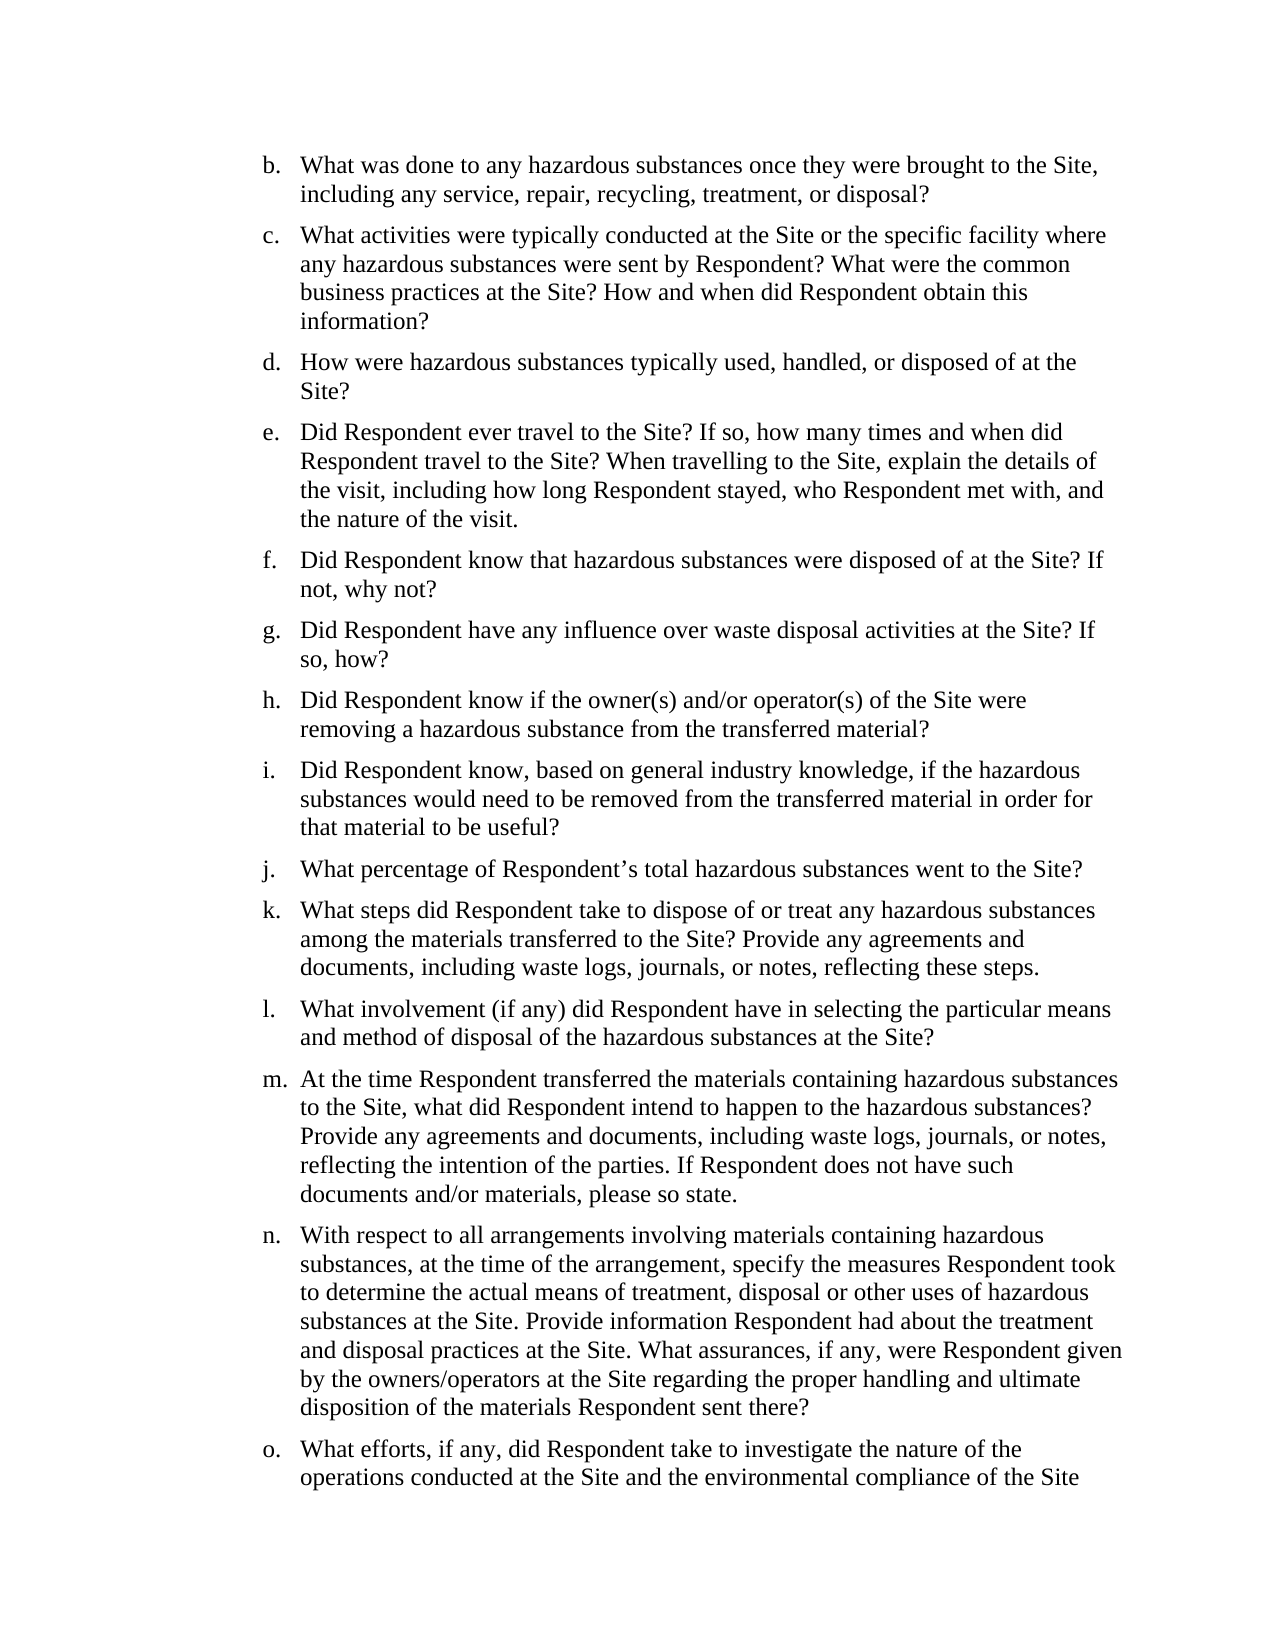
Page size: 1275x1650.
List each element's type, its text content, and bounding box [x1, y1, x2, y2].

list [262, 1434, 1125, 1491]
list What steps did Respondent take to dispose of or treat any hazardous substances among the materials transferred to the Site? Provide any agreements and documents, including waste logs, journals, or notes, reflecting these steps. [262, 895, 1125, 981]
list Did Respondent know if the owner(s) and/or operator(s) of the Site were removing a hazardous substance from the transferred material? [262, 685, 1125, 742]
list Did Respondent know that hazardous substances were disposed of at the Site? If not, why not? [262, 545, 1125, 602]
list Did Respondent know, based on general industry knowledge, if the hazardous substances would need to be removed from the transferred material in order for that material to be useful? [262, 755, 1125, 841]
list How were hazardous substances typically used, handled, or disposed of at the Site? [262, 347, 1125, 405]
list What activities were typically conducted at the Site or the specific facility where any hazardous substances were sent by Respondent? What were the common business practices at the Site? How and when did Respondent obtain this information? [262, 220, 1125, 335]
list What involvement (if any) did Respondent have in selecting the particular means and method of disposal of the hazardous substances at the Site? [262, 994, 1125, 1051]
list What percentage of Respondent’s total hazardous substances went to the Site? [262, 854, 1125, 882]
list With respect to all arrangements involving materials containing hazardous substances, at the time of the arrangement, specify the measures Respondent took to determine the actual means of treatment, disposal or other uses of hazardous substances at the Site. Provide information Respondent had about the treatment and disposal practices at the Site. What assurances, if any, were Respondent given by the owners/operators at the Site regarding the proper handling and ultimate disposition of the materials Respondent sent there? [262, 1220, 1125, 1421]
list At the time Respondent transferred the materials containing hazardous substances to the Site, what did Respondent intend to happen to the hazardous substances? Provide any agreements and documents, including waste logs, journals, or notes, reflecting the intention of the parties. If Respondent does not have such documents and/or materials, please so state. [262, 1064, 1125, 1207]
list What was done to any hazardous substances once they were brought to the Site, including any service, repair, recycling, treatment, or disposal? [262, 150, 1125, 207]
list Did Respondent ever travel to the Site? If so, how many times and when did Respondent travel to the Site? When travelling to the Site, explain the details of the visit, including how long Respondent stayed, who Respondent met with, and the nature of the visit. [262, 417, 1125, 532]
list Did Respondent have any influence over waste disposal activities at the Site? If so, how? [262, 615, 1125, 672]
